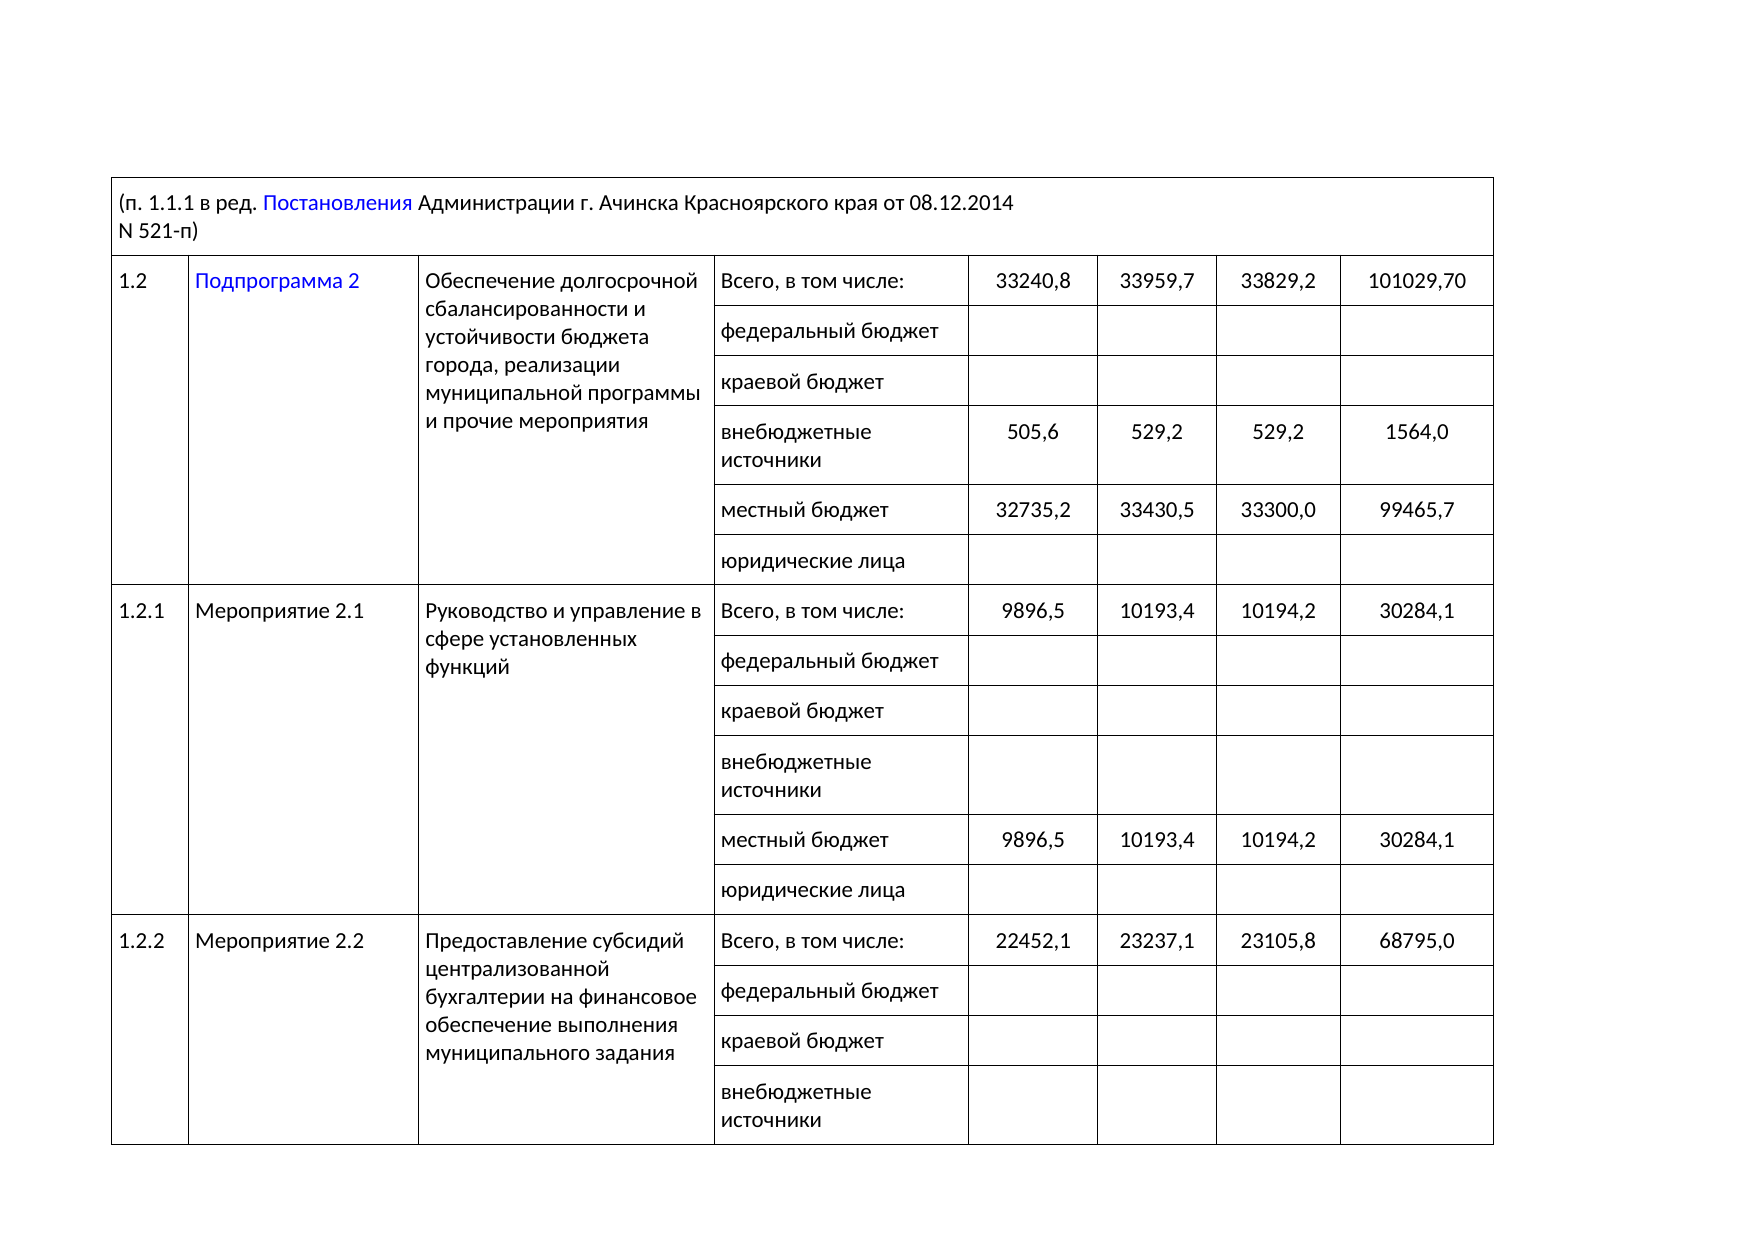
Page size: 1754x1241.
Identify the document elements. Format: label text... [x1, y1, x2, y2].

table_cell [1341, 356, 1493, 405]
table_cell 32735,2 [969, 485, 1097, 534]
table_cell [1217, 1016, 1340, 1065]
table_cell 1.2.1 [112, 585, 188, 914]
table_cell 10193,4 [1098, 585, 1216, 635]
table_cell федеральный бюджет [715, 636, 968, 685]
table_cell 101029,70 [1341, 256, 1493, 305]
table_cell федеральный бюджет [715, 966, 968, 1015]
table_cell юридические лица [715, 865, 968, 914]
table_cell [969, 636, 1097, 685]
table_cell [1341, 1016, 1493, 1065]
table_cell [1098, 865, 1216, 914]
table_cell 30284,1 [1341, 585, 1493, 635]
table_cell [969, 1016, 1097, 1065]
table_cell [1217, 865, 1340, 914]
table_cell [1217, 636, 1340, 685]
table_cell [1098, 686, 1216, 735]
table_cell [1098, 966, 1216, 1015]
table_cell Мероприятие 2.1 [189, 585, 418, 914]
table_cell [1098, 1016, 1216, 1065]
table_cell 33829,2 [1217, 256, 1340, 305]
table_cell [969, 1066, 1097, 1143]
table_cell (п. 1.1.1 в ред. Постановления Администрации г. Ачинска Красноярского края от 08.12.2014 N 521-п) [112, 178, 1493, 254]
table_cell 30284,1 [1341, 815, 1493, 864]
table_cell местный бюджет [715, 815, 968, 864]
table_cell юридические лица [715, 535, 968, 584]
table_cell 99465,7 [1341, 485, 1493, 534]
table_cell [969, 306, 1097, 355]
table_cell [969, 686, 1097, 735]
table_cell [1217, 736, 1340, 814]
table_cell [1098, 356, 1216, 405]
table_cell краевой бюджет [715, 686, 968, 735]
table_cell [969, 865, 1097, 914]
table_cell [969, 356, 1097, 405]
table_cell федеральный бюджет [715, 306, 968, 355]
table_cell 22452,1 [969, 915, 1097, 964]
table_cell 9896,5 [969, 585, 1097, 635]
table_cell [1341, 306, 1493, 355]
table_cell [1217, 306, 1340, 355]
table_cell Руководство и управление в сфере установленных функций [419, 585, 714, 914]
table_cell 10194,2 [1217, 815, 1340, 864]
table_cell [1341, 736, 1493, 814]
table_cell [1341, 865, 1493, 914]
table_cell [969, 736, 1097, 814]
table_cell 33240,8 [969, 256, 1097, 305]
table_cell Предоставление субсидий централизованной бухгалтерии на финансовое обеспечение выполнения муниципального задания [419, 915, 714, 1143]
table_cell 33430,5 [1098, 485, 1216, 534]
table_cell [1098, 535, 1216, 584]
table_cell Мероприятие 2.2 [189, 915, 418, 1143]
table_cell внебюджетные источники [715, 1066, 968, 1143]
table_cell 33300,0 [1217, 485, 1340, 534]
table_cell Всего, в том числе: [715, 256, 968, 305]
table_cell краевой бюджет [715, 1016, 968, 1065]
table_cell 9896,5 [969, 815, 1097, 864]
table_cell 10194,2 [1217, 585, 1340, 635]
table_cell 1.2.2 [112, 915, 188, 1143]
table_cell [1098, 1066, 1216, 1143]
table_cell [1341, 966, 1493, 1015]
table_cell внебюджетные источники [715, 406, 968, 484]
table_cell местный бюджет [715, 485, 968, 534]
table_cell [1341, 686, 1493, 735]
table_cell [1217, 356, 1340, 405]
table_cell внебюджетные источники [715, 736, 968, 814]
table_cell [1341, 535, 1493, 584]
table_cell [1098, 306, 1216, 355]
table_cell [1341, 1066, 1493, 1143]
table_cell [969, 966, 1097, 1015]
table_cell [1098, 636, 1216, 685]
table_cell Всего, в том числе: [715, 585, 968, 635]
table_cell [1217, 1066, 1340, 1143]
table_cell 10193,4 [1098, 815, 1216, 864]
table_cell [1217, 535, 1340, 584]
table_cell [1341, 636, 1493, 685]
table_cell Обеспечение долгосрочной сбалансированности и устойчивости бюджета города, реализации муниципальной программы и прочие мероприятия [419, 256, 714, 584]
table_cell 23105,8 [1217, 915, 1340, 964]
table_cell [1217, 686, 1340, 735]
table_cell [1217, 966, 1340, 1015]
table_cell Всего, в том числе: [715, 915, 968, 964]
table_cell [969, 535, 1097, 584]
table_cell [1098, 736, 1216, 814]
table_cell 68795,0 [1341, 915, 1493, 964]
table_cell 529,2 [1098, 406, 1216, 484]
table_cell краевой бюджет [715, 356, 968, 405]
table_cell 1564,0 [1341, 406, 1493, 484]
table_cell 1.2 [112, 256, 188, 584]
table_cell 529,2 [1217, 406, 1340, 484]
table_cell 505,6 [969, 406, 1097, 484]
table_cell 23237,1 [1098, 915, 1216, 964]
table_cell 33959,7 [1098, 256, 1216, 305]
table_cell Подпрограмма 2 [189, 256, 418, 584]
